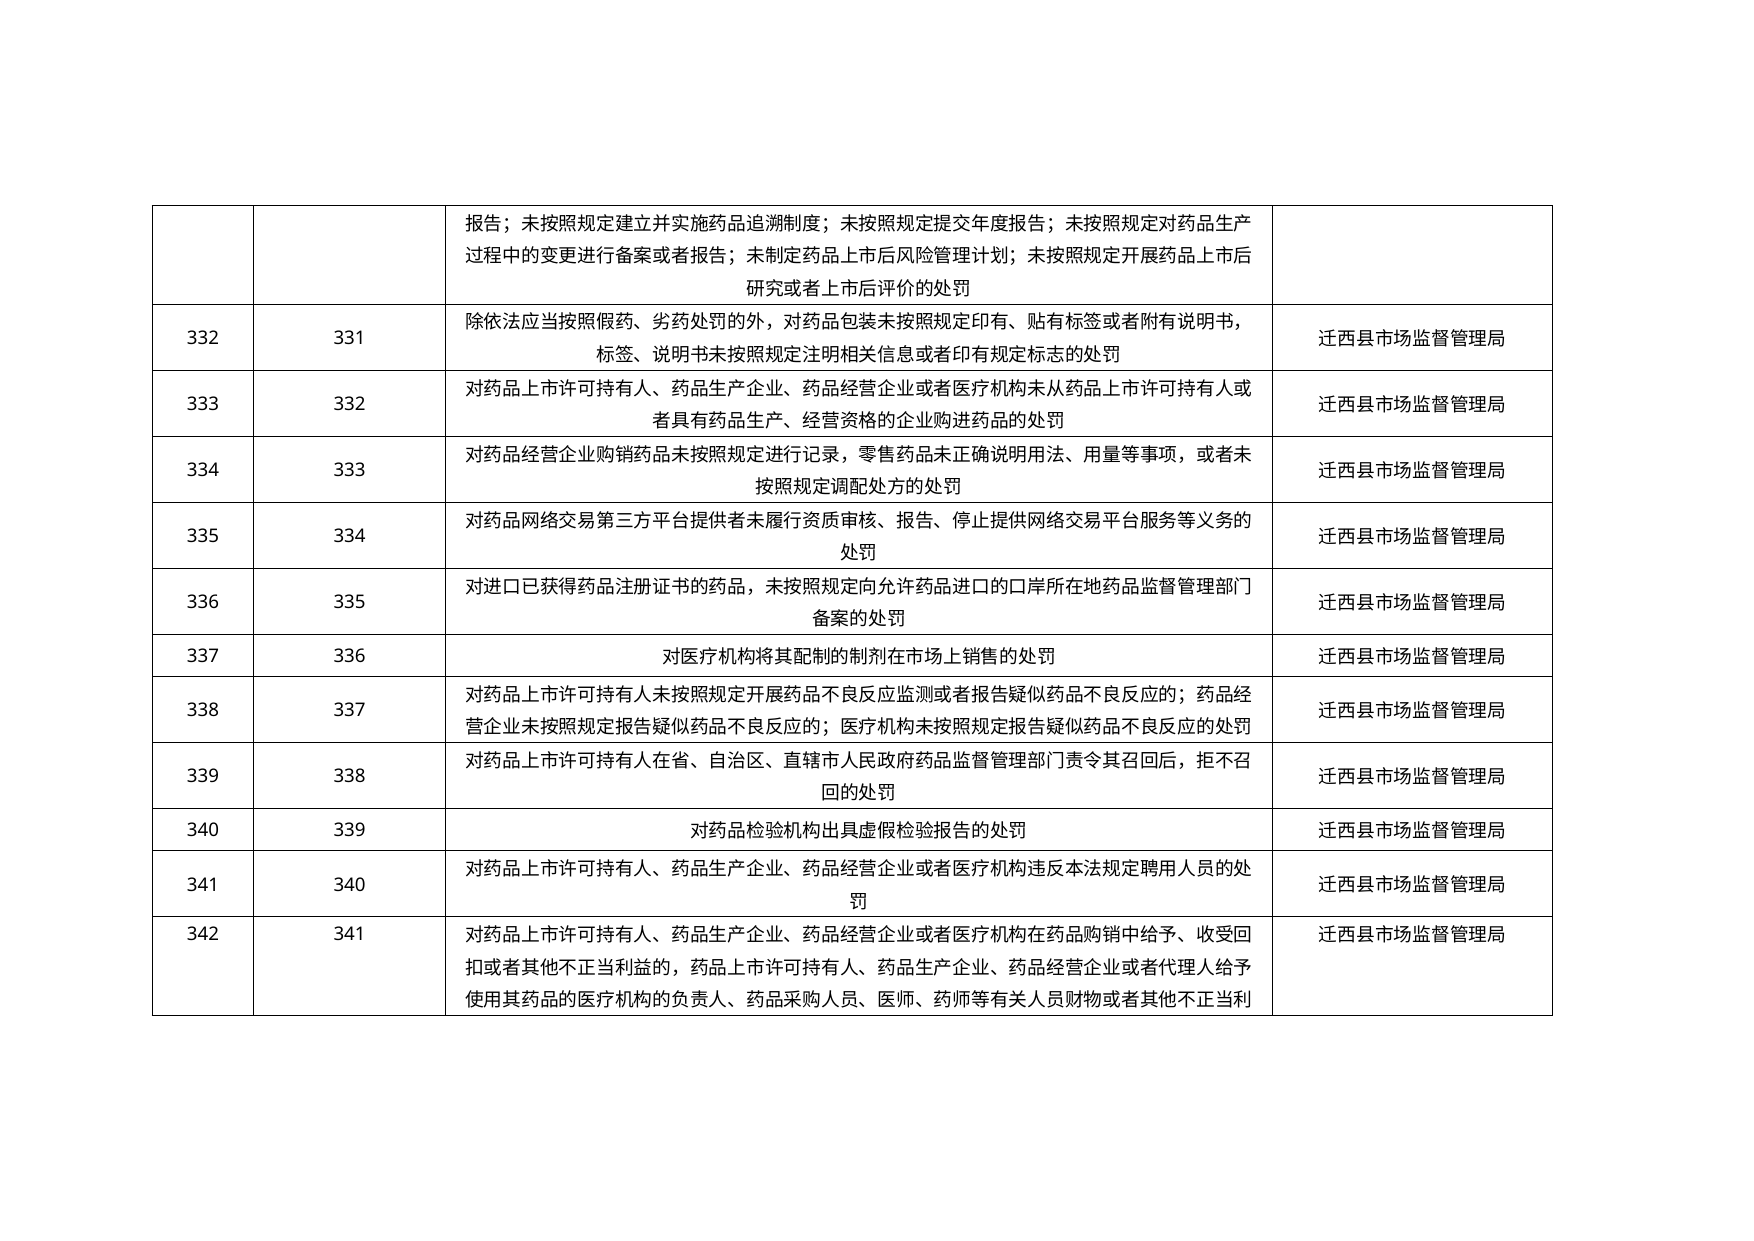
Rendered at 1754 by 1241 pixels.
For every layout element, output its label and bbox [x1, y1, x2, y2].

table_cell [150, 203, 1567, 1017]
